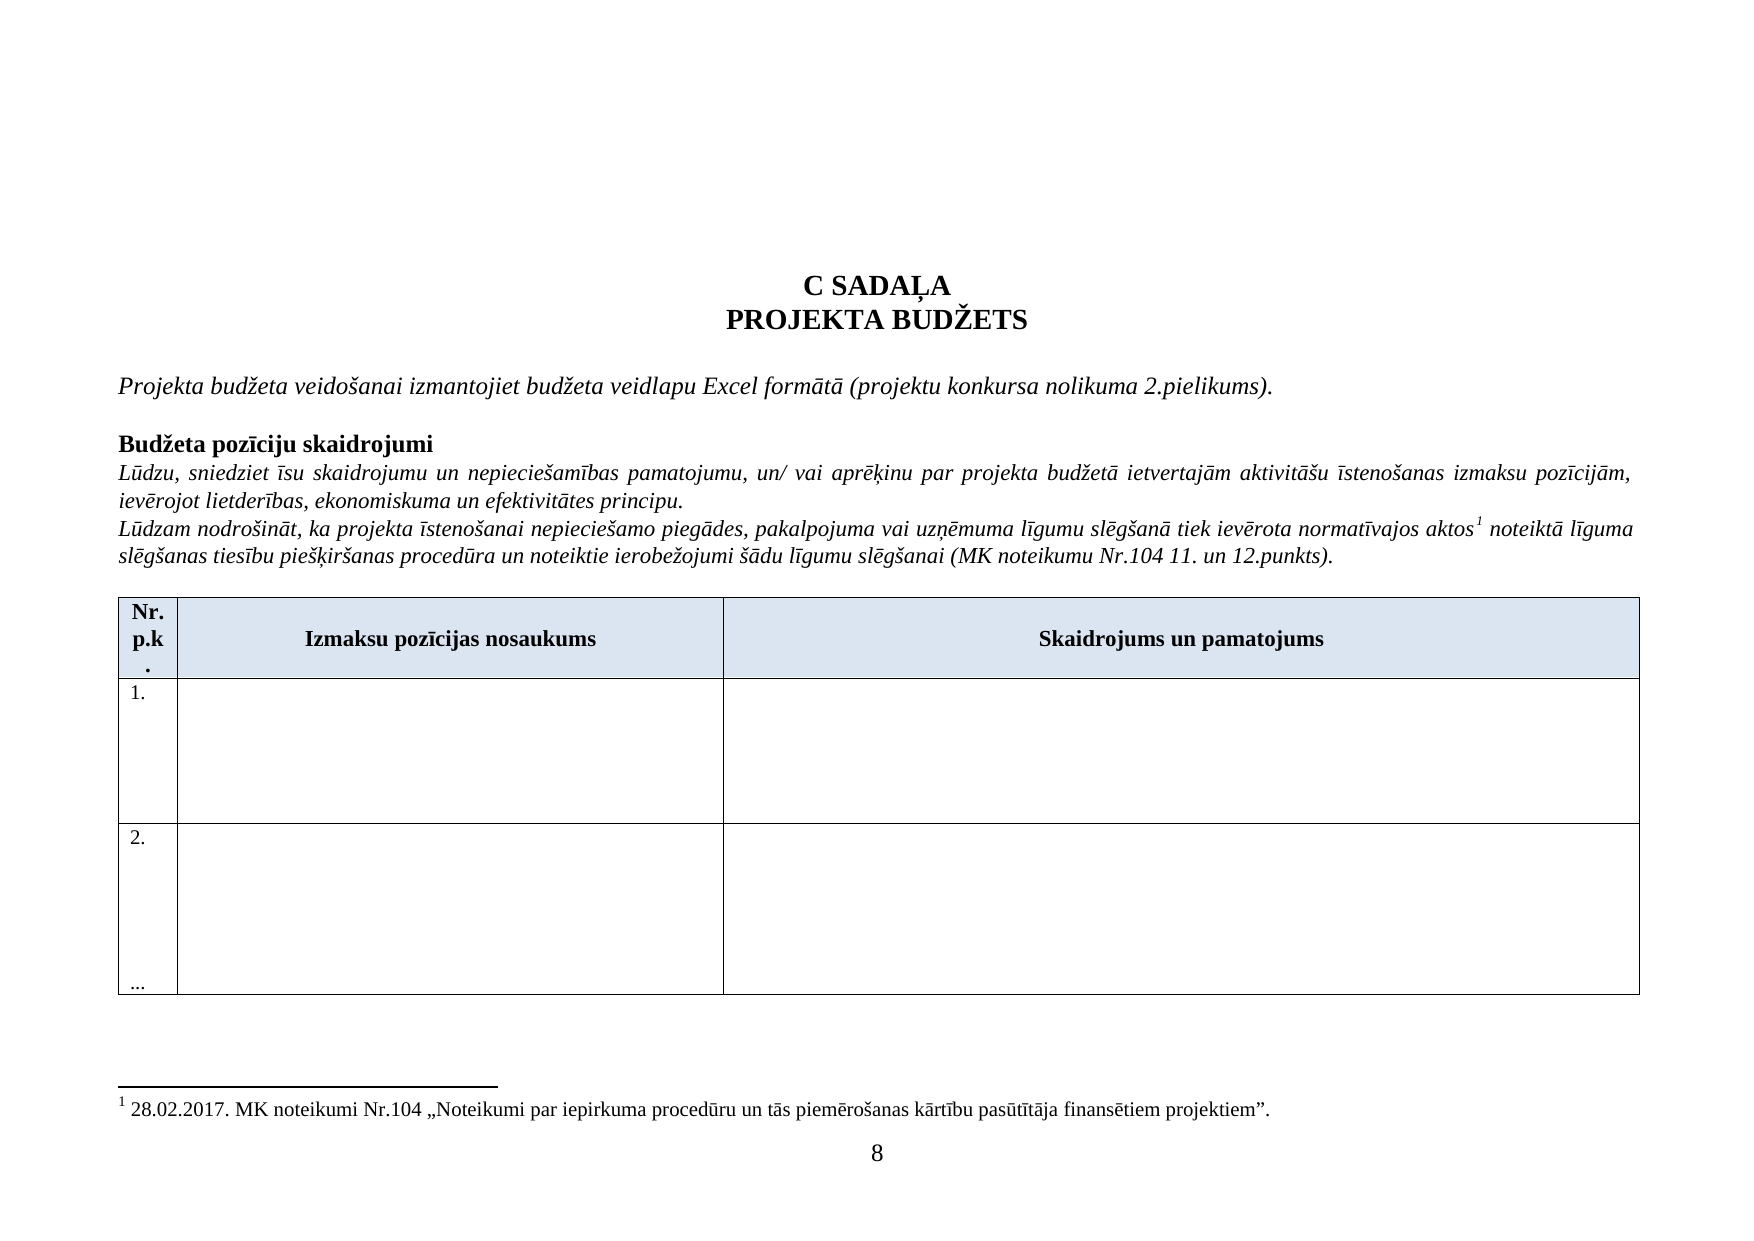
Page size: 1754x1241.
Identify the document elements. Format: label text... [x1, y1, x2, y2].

table_header Skaidrojums un pamatojums [724, 598, 1639, 677]
table_cell [178, 679, 723, 822]
text Lūdzu, sniedziet īsu skaidrojumu un nepieciešamības pamatojumu, un/ vai aprēķinu par projekta budžetā ietvertajām aktivitāšu īstenošanas izmaksu pozīcijām, ievērojot lietderības, ekonomiskuma un efektivitātes principu. [118, 458, 1636, 513]
table_header Izmaksu pozīcijas nosaukums [178, 598, 723, 677]
text Budžeta pozīciju skaidrojumi [118, 428, 1636, 458]
table_cell 1. [119, 679, 177, 822]
table_cell [724, 679, 1639, 822]
text Lūdzam nodrošināt, ka projekta īstenošanai nepieciešamo piegādes, pakalpojuma vai uzņēmuma līgumu slēgšanā tiek ievērota normatīvajos aktos noteiktā līguma slēgšanas tiesību piešķiršanas procedūra un noteiktie ierobežojumi šādu līgumu slēgšanai (MK noteikumu Nr.104 11. un 12.punkts). [118, 513, 1636, 568]
text C SADAĻA [118, 266, 1636, 301]
table_cell [178, 824, 723, 994]
text Projekta budžeta veidošanai izmantojiet budžeta veidlapu Excel formātā (projektu konkursa nolikuma 2.pielikums). [118, 369, 1636, 399]
table_cell 2. ... [119, 824, 177, 994]
table_cell [724, 824, 1639, 994]
table_header Nr.p.k. [119, 598, 177, 677]
text PROJEKTA BUDŽETS [118, 301, 1636, 336]
